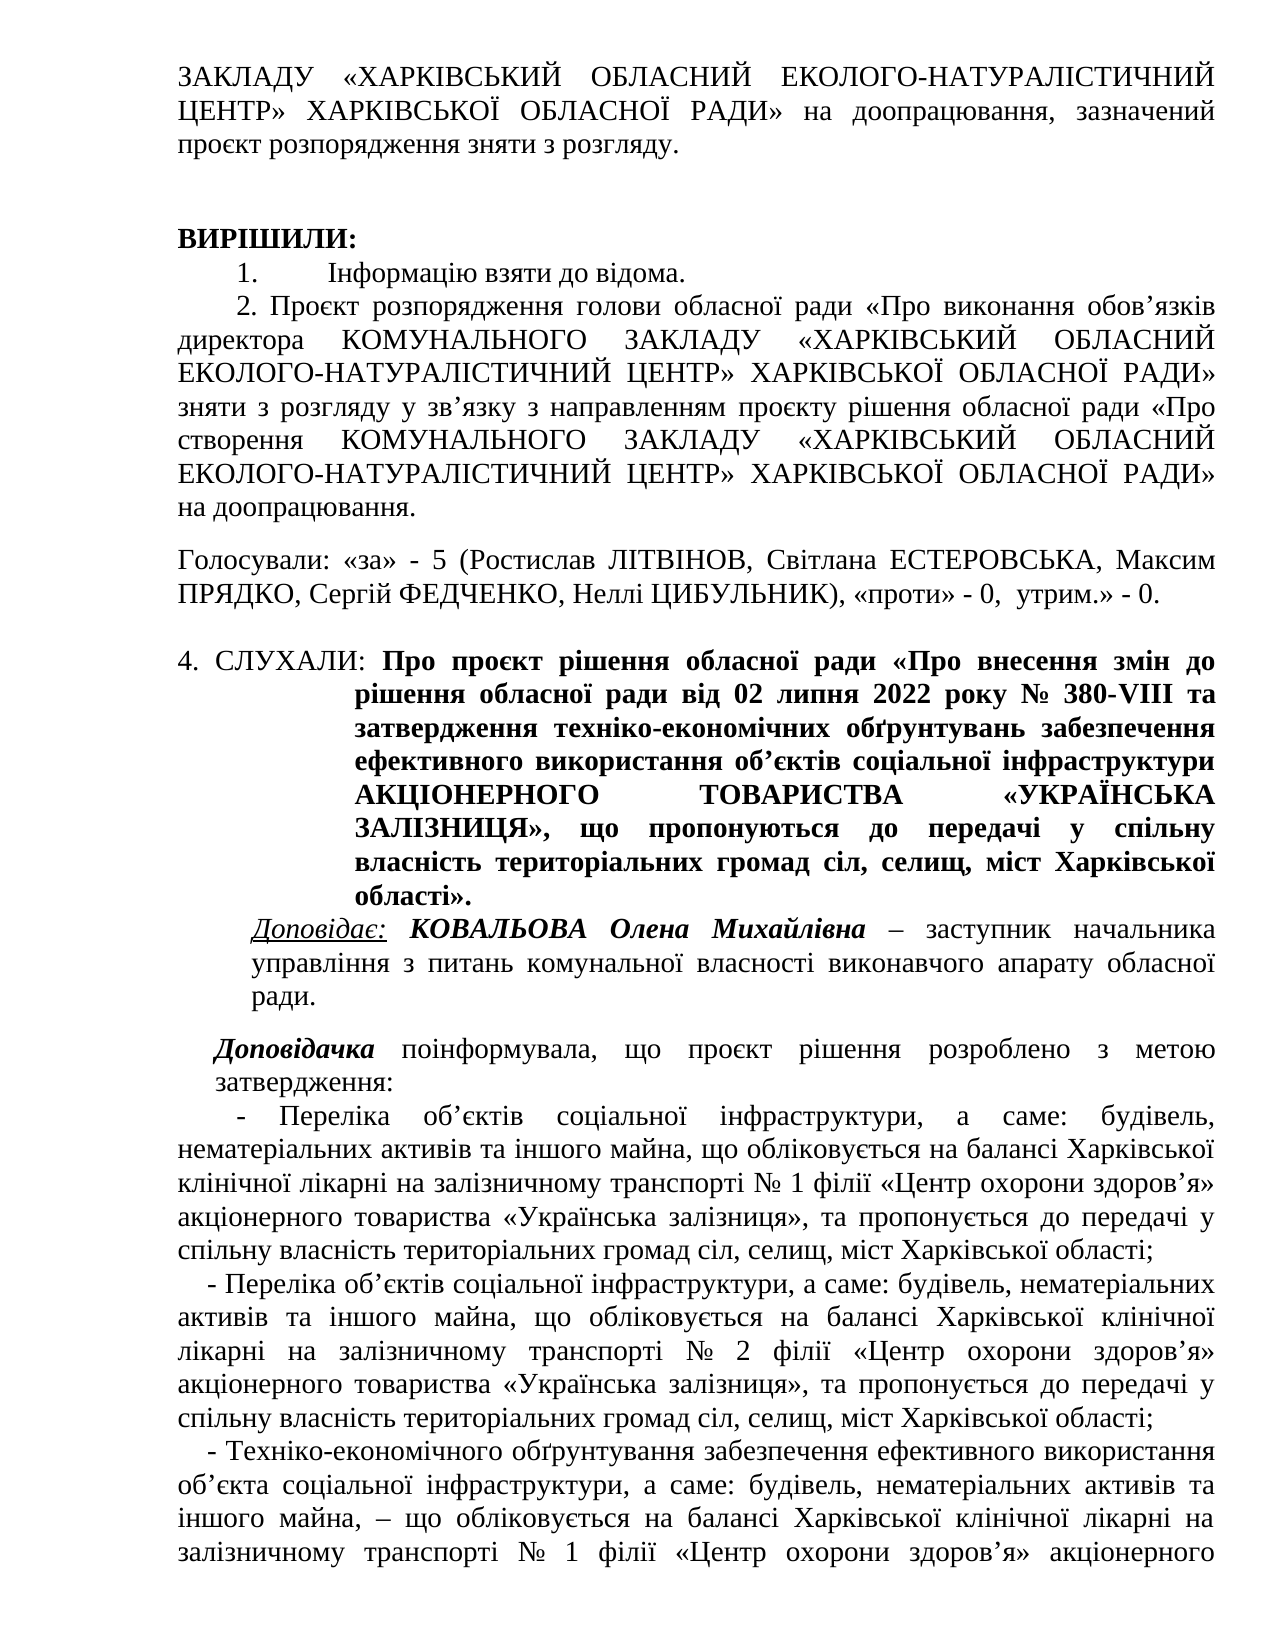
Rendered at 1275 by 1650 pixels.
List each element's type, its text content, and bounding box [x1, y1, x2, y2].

list Інформацію взяти до відома. [177, 255, 1216, 288]
text Доповідає: КОВАЛЬОВА Олена Михайлівна – заступник начальника управління з питань комунальної власності виконавчого апарату обласної ради. [251, 911, 1216, 1012]
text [177, 59, 1216, 160]
text - Переліка об’єктів соціальної інфраструктури, а саме: будівель, нематеріальних активів та іншого майна, що обліковується на балансі Харківської клінічної лікарні на залізничному транспорті № 1 філії «Центр охорони здоров’я» акціонерного товариства «Українська залізниця», та пропонується до передачі у спільну власність територіальних громад сіл, селищ, міст Харківської області; [177, 1098, 1216, 1266]
text 4. СЛУХАЛИ: Про проєкт рішення обласної ради «Про внесення змін до рішення обласної ради від 02 липня 2022 року № 380-VІІI та затвердження техніко-економічних обґрунтувань забезпечення ефективного використання об’єктів соціальної інфраструктури АКЦІОНЕРНОГО ТОВАРИСТВА «УКРАЇНСЬКА ЗАЛІЗНИЦЯ», що пропонуються до передачі у спільну власність територіальних громад сіл, селищ, міст Харківської області». [177, 643, 1216, 911]
text Голосували: «за» - 5 (Ростислав ЛІТВІНОВ, Світлана ЕСТЕРОВСЬКА, Максим ПРЯДКО, Сергій ФЕДЧЕНКО, Неллі ЦИБУЛЬНИК), «проти» - 0, утрим.» - 0. [177, 542, 1216, 609]
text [177, 1433, 1216, 1568]
text ВИРІШИЛИ: [177, 221, 1216, 255]
text Доповідачка поінформувала, що проєкт рішення розроблено з метою затвердження: [215, 1031, 1216, 1098]
text - Переліка об’єктів соціальної інфраструктури, а саме: будівель, нематеріальних активів та іншого майна, що обліковується на балансі Харківської клінічної лікарні на залізничному транспорті № 2 філії «Центр охорони здоров’я» акціонерного товариства «Українська залізниця», та пропонується до передачі у спільну власність територіальних громад сіл, селищ, міст Харківської області; [177, 1266, 1216, 1433]
text 2. Проєкт розпорядження голови обласної ради «Про виконання обов’язків директора КОМУНАЛЬНОГО ЗАКЛАДУ «ХАРКІВСЬКИЙ ОБЛАСНИЙ ЕКОЛОГО-НАТУРАЛІСТИЧНИЙ ЦЕНТР» ХАРКІВСЬКОЇ ОБЛАСНОЇ РАДИ» зняти з розгляду у зв’язку з направленням проєкту рішення обласної ради «Про створення КОМУНАЛЬНОГО ЗАКЛАДУ «ХАРКІВСЬКИЙ ОБЛАСНИЙ ЕКОЛОГО-НАТУРАЛІСТИЧНИЙ ЦЕНТР» ХАРКІВСЬКОЇ ОБЛАСНОЇ РАДИ» на доопрацювання. [177, 288, 1216, 523]
